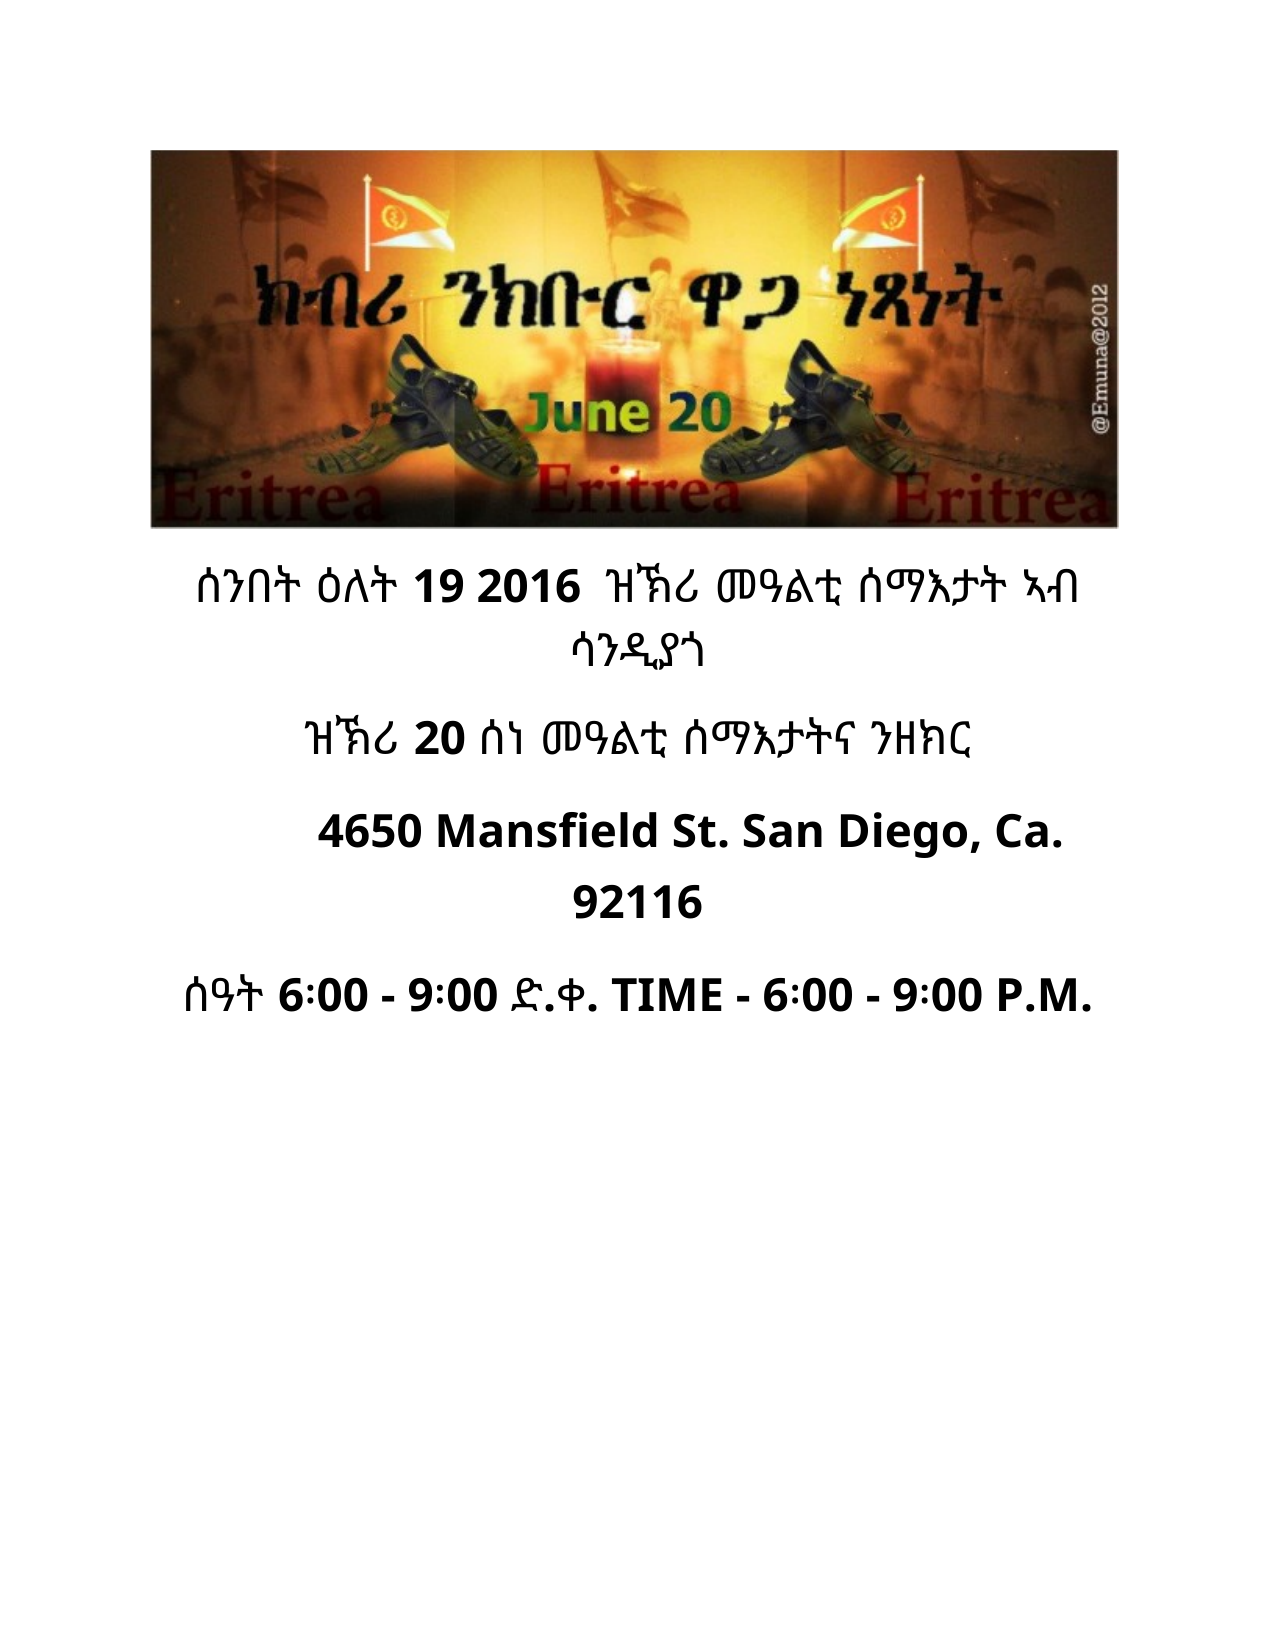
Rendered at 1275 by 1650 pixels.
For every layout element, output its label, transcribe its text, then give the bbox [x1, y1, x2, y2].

text ሰንበት ዕለት 19 2016 ዝኽሪ መዓልቲ ሰማእታት ኣብ ሳንዲያጎ [150, 553, 1125, 677]
text 4650 Mansfield St. San Diego, Ca. 92116 [150, 798, 1125, 932]
text ዝኽሪ 20 ሰነ መዓልቲ ሰማእታትና ንዘክር [150, 706, 1125, 768]
picture [150, 150, 1119, 529]
text ሰዓት 6፡00 - 9፡00 ድ.ቀ. TIME - 6፡00 - 9፡00 P.M. [150, 962, 1125, 1024]
